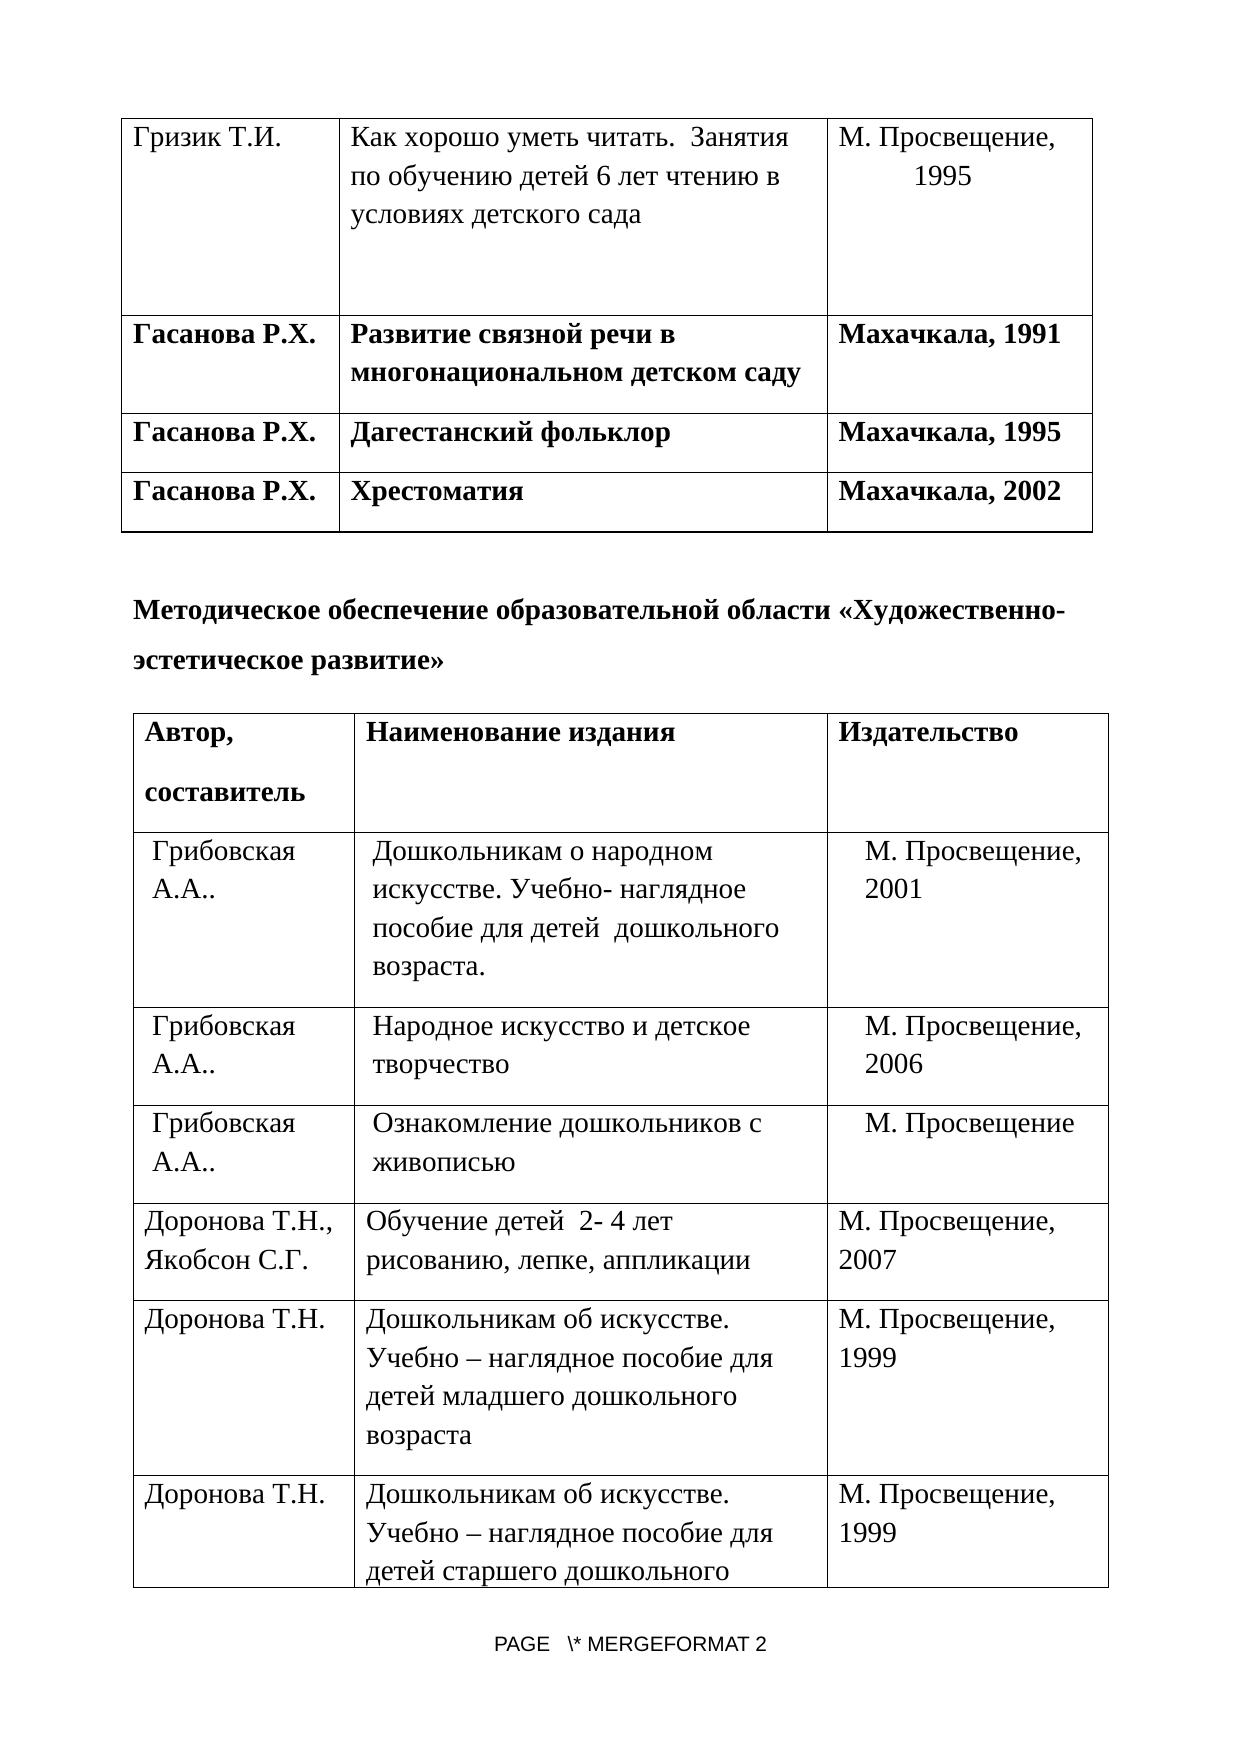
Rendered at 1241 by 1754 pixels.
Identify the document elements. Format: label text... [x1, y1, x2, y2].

table_cell М. Просвещение, 1999 [828, 1301, 1108, 1475]
table_cell М. Просвещение, 2006 [828, 1008, 1108, 1104]
table_cell Развитие связной речи в многонациональном детском саду [340, 316, 827, 413]
table_cell Ознакомление дошкольников с живописью [355, 1106, 827, 1202]
table_header Издательство [828, 714, 1108, 832]
text Методическое обеспечение образовательной области «Художественно-эстетическое развитие» [133, 592, 1122, 676]
table_cell Грибовская А.А.. [134, 833, 354, 1007]
table_cell Грибовская А.А.. [134, 1106, 354, 1202]
table_cell Хрестоматия [340, 473, 827, 531]
table_cell Доронова Т.Н., Якобсон С.Г. [134, 1204, 354, 1300]
table_cell Как хорошо уметь читать. Занятия по обучению детей 6 лет чтению в условиях детского сада [340, 119, 827, 315]
table_cell Обучение детей 2- 4 лет рисованию, лепке, аппликации [355, 1204, 827, 1300]
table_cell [828, 1476, 1108, 1587]
table_cell М. Просвещение, 1995 [828, 119, 1092, 315]
table_cell Дошкольникам об искусстве. Учебно – наглядное пособие для детей младшего дошкольного возраста [355, 1301, 827, 1475]
table_header Наименование издания [355, 714, 827, 832]
table_cell Махачкала, 2002 [828, 473, 1092, 531]
table_header Автор, составитель [134, 714, 354, 832]
table_cell Доронова Т.Н. [134, 1476, 354, 1587]
table_cell Грибовская А.А.. [134, 1008, 354, 1104]
table_cell Махачкала, 1995 [828, 414, 1092, 472]
table_cell Народное искусство и детское творчество [355, 1008, 827, 1104]
table_cell Дагестанский фольклор [340, 414, 827, 472]
table_cell Дошкольникам о народном искусстве. Учебно- наглядное пособие для детей дошкольного возраста. [355, 833, 827, 1007]
table_cell Доронова Т.Н. [134, 1301, 354, 1475]
table_cell М. Просвещение, 2007 [828, 1204, 1108, 1300]
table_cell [355, 1476, 827, 1587]
table_cell Гасанова Р.Х. [122, 316, 339, 413]
table_cell Махачкала, 1991 [828, 316, 1092, 413]
table_cell Гасанова Р.Х. [122, 414, 339, 472]
table_cell М. Просвещение, 2001 [828, 833, 1108, 1007]
table_cell Гасанова Р.Х. [122, 473, 339, 531]
table_cell Гризик Т.И. [122, 119, 339, 315]
table_cell М. Просвещение [828, 1106, 1108, 1202]
